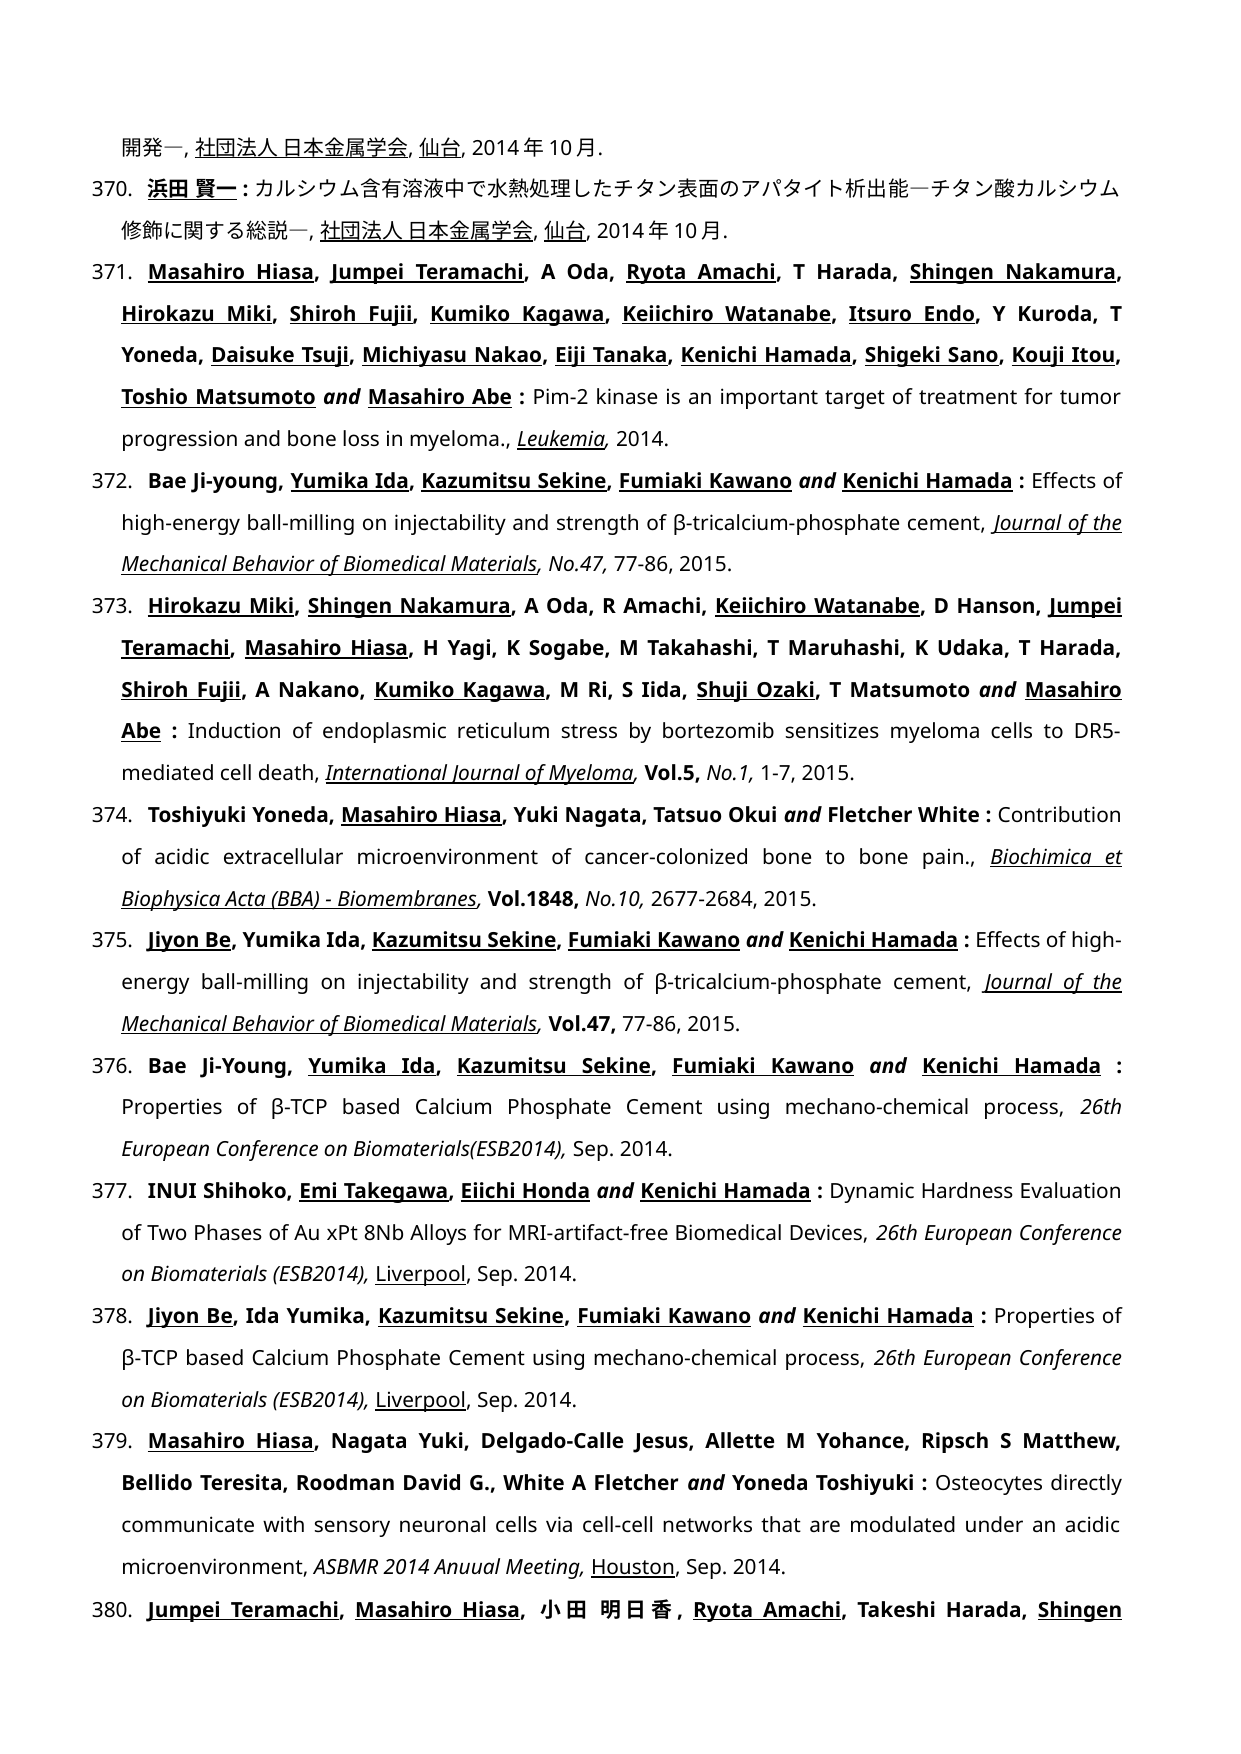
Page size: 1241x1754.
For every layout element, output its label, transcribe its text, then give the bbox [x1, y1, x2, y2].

list Masahiro Hiasa, Nagata Yuki, Delgado-Calle Jesus, Allette M Yohance, Ripsch S Matthew, Bellido Teresita, Roodman David G., White A Fletcher and Yoneda Toshiyuki : Osteocytes directly communicate with sensory neuronal cells via cell-cell networks that are modulated under an acidic microenvironment, ASBMR 2014 Anuual Meeting, Houston, Sep. 2014. [92, 1420, 1122, 1587]
list Hirokazu Miki, Shingen Nakamura, A Oda, R Amachi, Keiichiro Watanabe, D Hanson, Jumpei Teramachi, Masahiro Hiasa, H Yagi, K Sogabe, M Takahashi, T Maruhashi, K Udaka, T Harada, Shiroh Fujii, A Nakano, Kumiko Kagawa, M Ri, S Iida, Shuji Ozaki, T Matsumoto and Masahiro Abe : Induction of endoplasmic reticulum stress by bortezomib sensitizes myeloma cells to DR5-mediated cell death, International Journal of Myeloma, Vol.5, No.1, 1-7, 2015. [92, 584, 1122, 793]
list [92, 1587, 1122, 1629]
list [92, 125, 1122, 167]
list Jiyon Be, Ida Yumika, Kazumitsu Sekine, Fumiaki Kawano and Kenichi Hamada : Properties of β-TCP based Calcium Phosphate Cement using mechano-chemical process, 26th European Conference on Biomaterials (ESB2014), Liverpool, Sep. 2014. [92, 1295, 1122, 1420]
list Toshiyuki Yoneda, Masahiro Hiasa, Yuki Nagata, Tatsuo Okui and Fletcher White : Contribution of acidic extracellular microenvironment of cancer-colonized bone to bone pain., Biochimica et Biophysica Acta (BBA) - Biomembranes, Vol.1848, No.10, 2677-2684, 2015. [92, 793, 1122, 919]
list Bae Ji-Young, Yumika Ida, Kazumitsu Sekine, Fumiaki Kawano and Kenichi Hamada : Properties of β-TCP based Calcium Phosphate Cement using mechano-chemical process, 26th European Conference on Biomaterials(ESB2014), Sep. 2014. [92, 1044, 1122, 1169]
list Masahiro Hiasa, Jumpei Teramachi, A Oda, Ryota Amachi, T Harada, Shingen Nakamura, Hirokazu Miki, Shiroh Fujii, Kumiko Kagawa, Keiichiro Watanabe, Itsuro Endo, Y Kuroda, T Yoneda, Daisuke Tsuji, Michiyasu Nakao, Eiji Tanaka, Kenichi Hamada, Shigeki Sano, Kouji Itou, Toshio Matsumoto and Masahiro Abe : Pim-2 kinase is an important target of treatment for tumor progression and bone loss in myeloma., Leukemia, 2014. [92, 250, 1122, 459]
list Jiyon Be, Yumika Ida, Kazumitsu Sekine, Fumiaki Kawano and Kenichi Hamada : Effects of high-energy ball-milling on injectability and strength of β-tricalcium-phosphate cement, Journal of the Mechanical Behavior of Biomedical Materials, Vol.47, 77-86, 2015. [92, 919, 1122, 1044]
list Bae Ji-young, Yumika Ida, Kazumitsu Sekine, Fumiaki Kawano and Kenichi Hamada : Effects of high-energy ball-milling on injectability and strength of β-tricalcium-phosphate cement, Journal of the Mechanical Behavior of Biomedical Materials, No.47, 77-86, 2015. [92, 459, 1122, 584]
list INUI Shihoko, Emi Takegawa, Eiichi Honda and Kenichi Hamada : Dynamic Hardness Evaluation of Two Phases of Au xPt 8Nb Alloys for MRI-artifact-free Biomedical Devices, 26th European Conference on Biomaterials (ESB2014), Liverpool, Sep. 2014. [92, 1169, 1122, 1295]
list 浜田 賢一 : カルシウム含有溶液中で水熱処理したチタン表面のアパタイト析出能―チタン酸カルシウム修飾に関する総説―, 社団法人 日本金属学会, 仙台, 2014年10月. [92, 167, 1122, 250]
